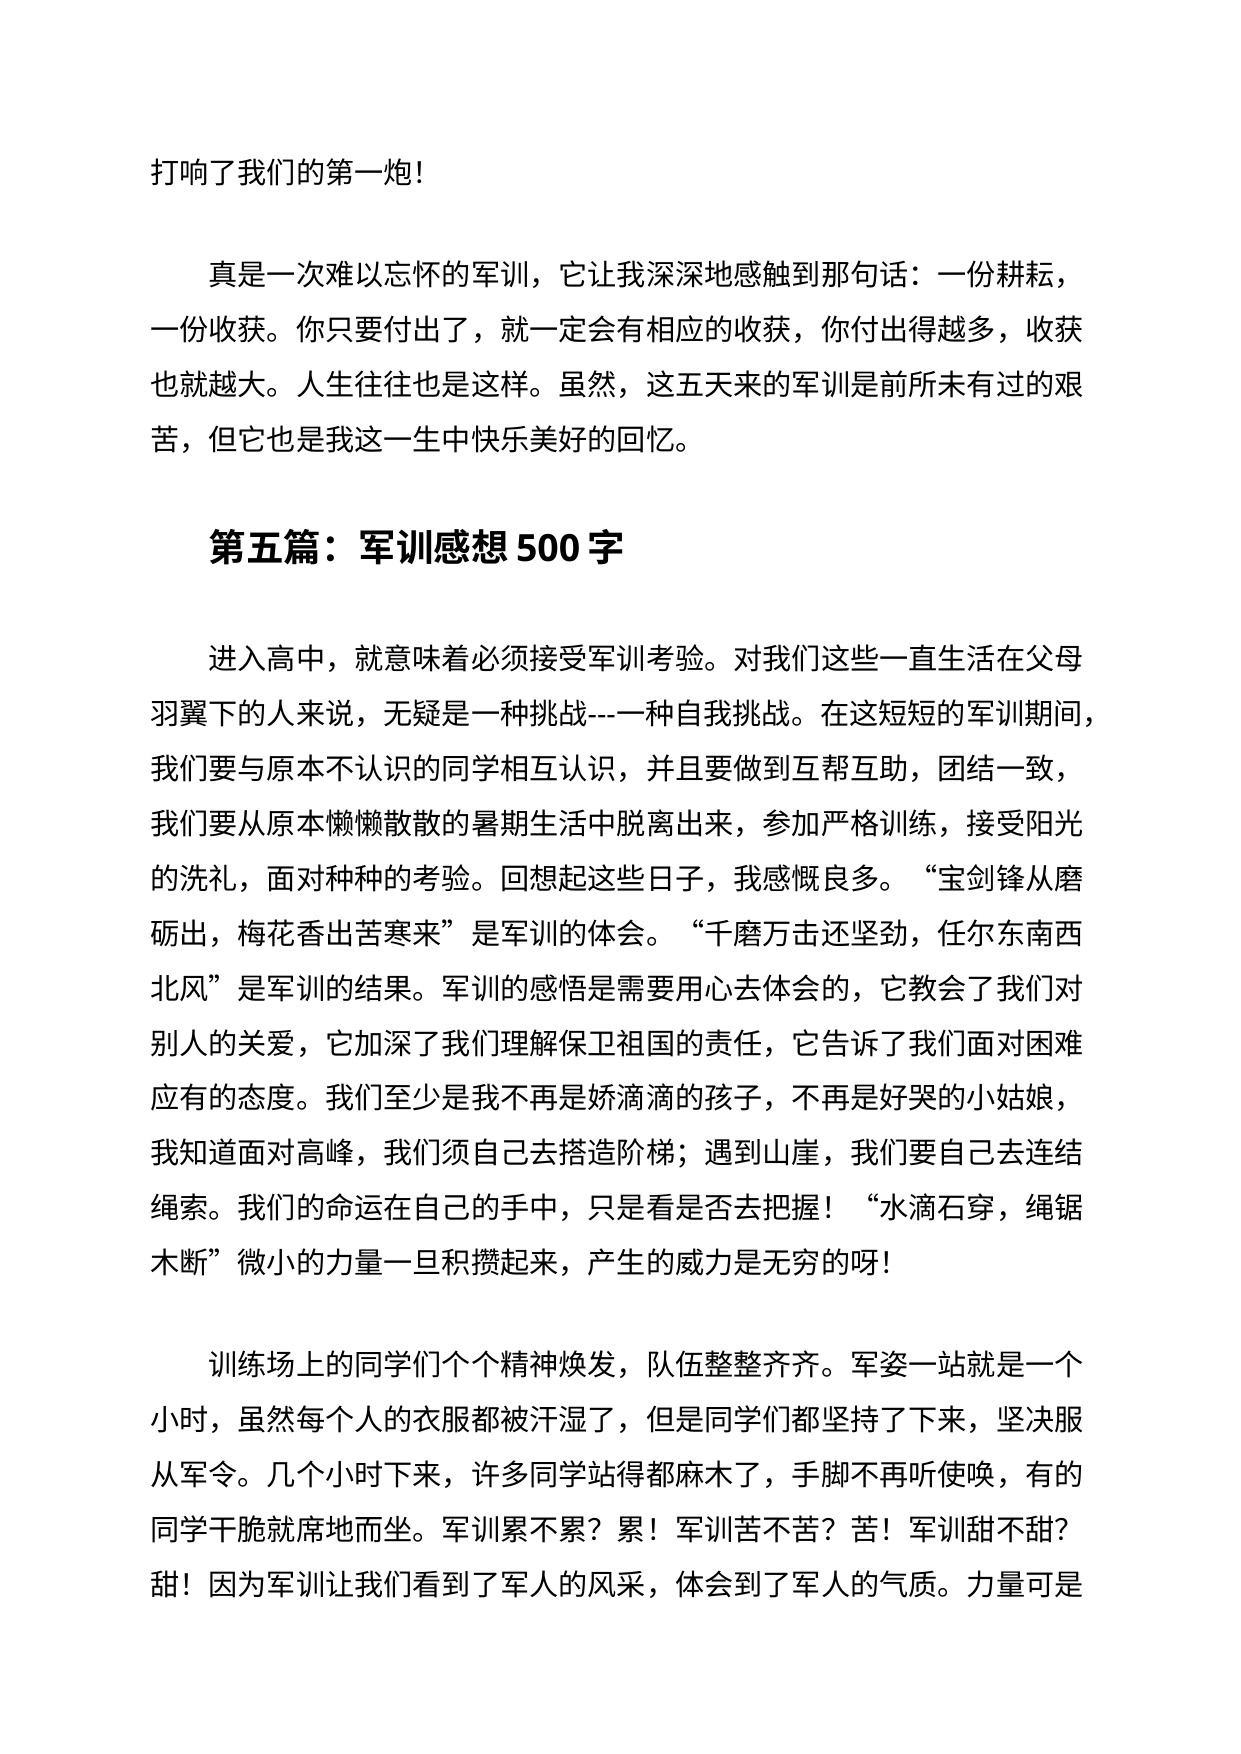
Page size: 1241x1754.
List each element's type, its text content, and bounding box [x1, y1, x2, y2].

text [150, 1342, 1090, 1603]
text 第五篇：军训感想500字 [150, 518, 1090, 573]
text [150, 150, 1090, 192]
text 真是一次难以忘怀的军训，它让我深深地感触到那句话：一份耕耘，一份收获。你只要付出了，就一定会有相应的收获，你付出得越多，收获也就越大。人生往往也是这样。虽然，这五天来的军训是前所未有过的艰苦，但它也是我这一生中快乐美好的回忆。 [150, 252, 1090, 459]
text 进入高中，就意味着必须接受军训考验。对我们这些一直生活在父母羽翼下的人来说，无疑是一种挑战---一种自我挑战。在这短短的军训期间，我们要与原本不认识的同学相互认识，并且要做到互帮互助，团结一致，我们要从原本懒懒散散的暑期生活中脱离出来，参加严格训练，接受阳光的洗礼，面对种种的考验。回想起这些日子，我感慨良多。“宝剑锋从磨砺出，梅花香出苦寒来”是军训的体会。“千磨万击还坚劲，任尔东南西北风”是军训的结果。军训的感悟是需要用心去体会的，它教会了我们对别人的关爱，它加深了我们理解保卫祖国的责任，它告诉了我们面对困难应有的态度。我们至少是我不再是娇滴滴的孩子，不再是好哭的小姑娘，我知道面对高峰，我们须自己去搭造阶梯；遇到山崖，我们要自己去连结绳索。我们的命运在自己的手中，只是看是否去把握！“水滴石穿，绳锯木断”微小的力量一旦积攒起来，产生的威力是无穷的呀！ [150, 636, 1090, 1282]
